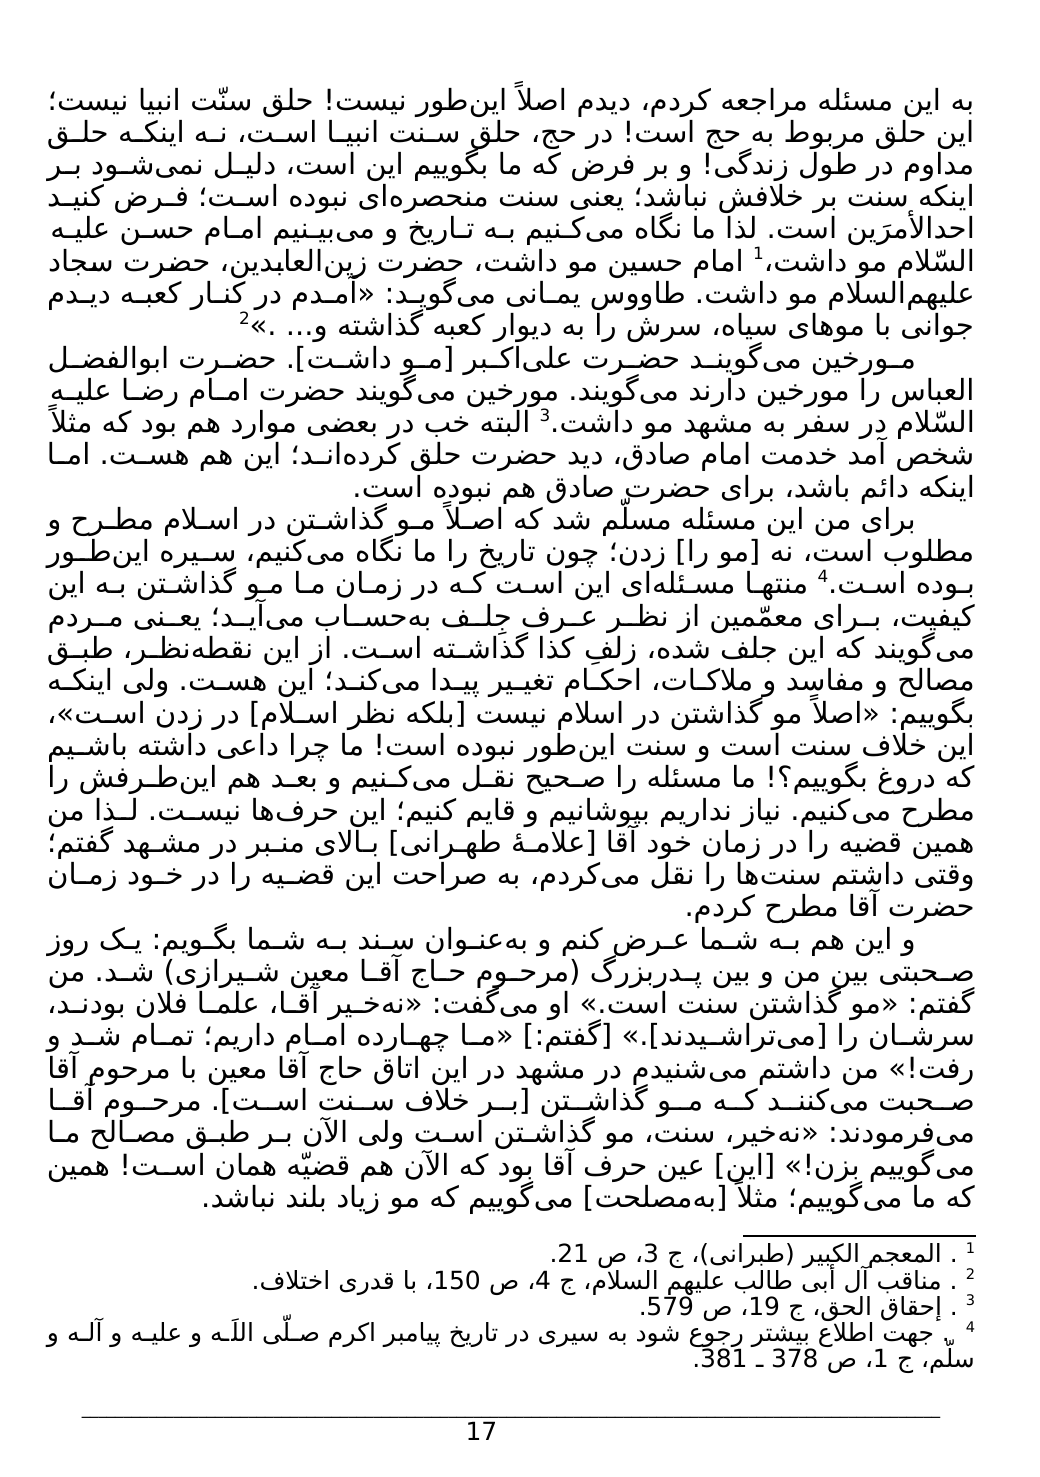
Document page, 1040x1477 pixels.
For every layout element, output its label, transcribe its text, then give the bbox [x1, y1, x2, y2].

text و این هم به شما عرض کنم و به‌عنوان سند به شما بگویم: یک روز صحبتی بین من و بین پدربزرگ (مرحوم حاج آقا معین شیرازی) شد. من گفتم: «مو گذاشتن سنت است.» او می‌گفت: «نه‌خیر آقا، علما فلان بودند، سرشان را [می‌تراشیدند].» [گفتم:] «ما چهارده امام داریم؛ تمام شد و رفت!» من داشتم می‌شنیدم در مشهد در این اتاق حاج آقا معین با مرحوم آقا صحبت می‌کنند که مو گذاشتن [بر خلاف سنت است]. مرحوم آقا می‌فرمودند: «نه‌خیر، سنت، مو گذاشتن است ولی الآن بر طبق مصالح ما می‌گوییم بزن!» [این] عین حرف آقا بود که الآن هم قضیّه همان است! همین که ما می‌گوییم؛ مثلاً [به‌مصلحت] می‌گوییم که مو زیاد بلند نباشد. [47, 924, 975, 1214]
text برای من این مسئله مسلّم شد که اصلاً مو گذاشتن در اسلام مطرح و مطلوب است، نه [مو را] زدن؛ چون تاریخ را ما نگاه می‌کنیم، سیره این‌طور بوده است. منتها مسئله‌ای این است که در زمان ما مو گذاشتن به این کیفیت، برای معمّمین از ‌نظر عرف جِلف به‌حساب می‌آید؛ یعنی مردم می‌گویند که این جلف شده، زلفِ کذا گذاشته است. از این نقطه‌نظر، طبق مصالح و مفاسد و ملاکات، احکام تغییر پیدا می‌کند؛ این هست. ولی اینکه بگوییم: «اصلاً مو گذاشتن در اسلام نیست [بلکه نظر اسلام] در زدن است»، این خلاف سنت است و سنت این‌طور نبوده است! ما چرا داعی داشته باشیم که دروغ بگوییم؟! ما مسئله را صحیح نقل می‌کنیم و بعد هم این‌طرفش را مطرح می‌کنیم. نیاز نداریم بپوشانیم و قایم کنیم؛ این حرف‌ها نیست. لذا من همین قضیه را در زمان خود آقا [علامۀ طهرانی] بالای منبر در مشهد گفتم؛ وقتی داشتم سنت‌‌ها را نقل می‌کردم، به صراحت این قضیه را در خود زمان حضرت آقا مطرح کردم. [47, 504, 975, 924]
text مورخین می‌گویند حضرت علی‌اکبر [مو داشت]. حضرت ابوالفضل العباس را مورخین دارند می‌گویند. مورخین می‌گویند حضرت امام رضا علیه السّلام در سفر به مشهد مو داشت. البته خب در بعضی موارد هم بود که مثلاً شخص آمد خدمت امام صادق، دید حضرت حلق کرده‌اند؛ این هم هست. اما اینکه دائم باشد، برای حضرت صادق هم نبوده است. [47, 343, 975, 504]
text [47, 84, 975, 343]
